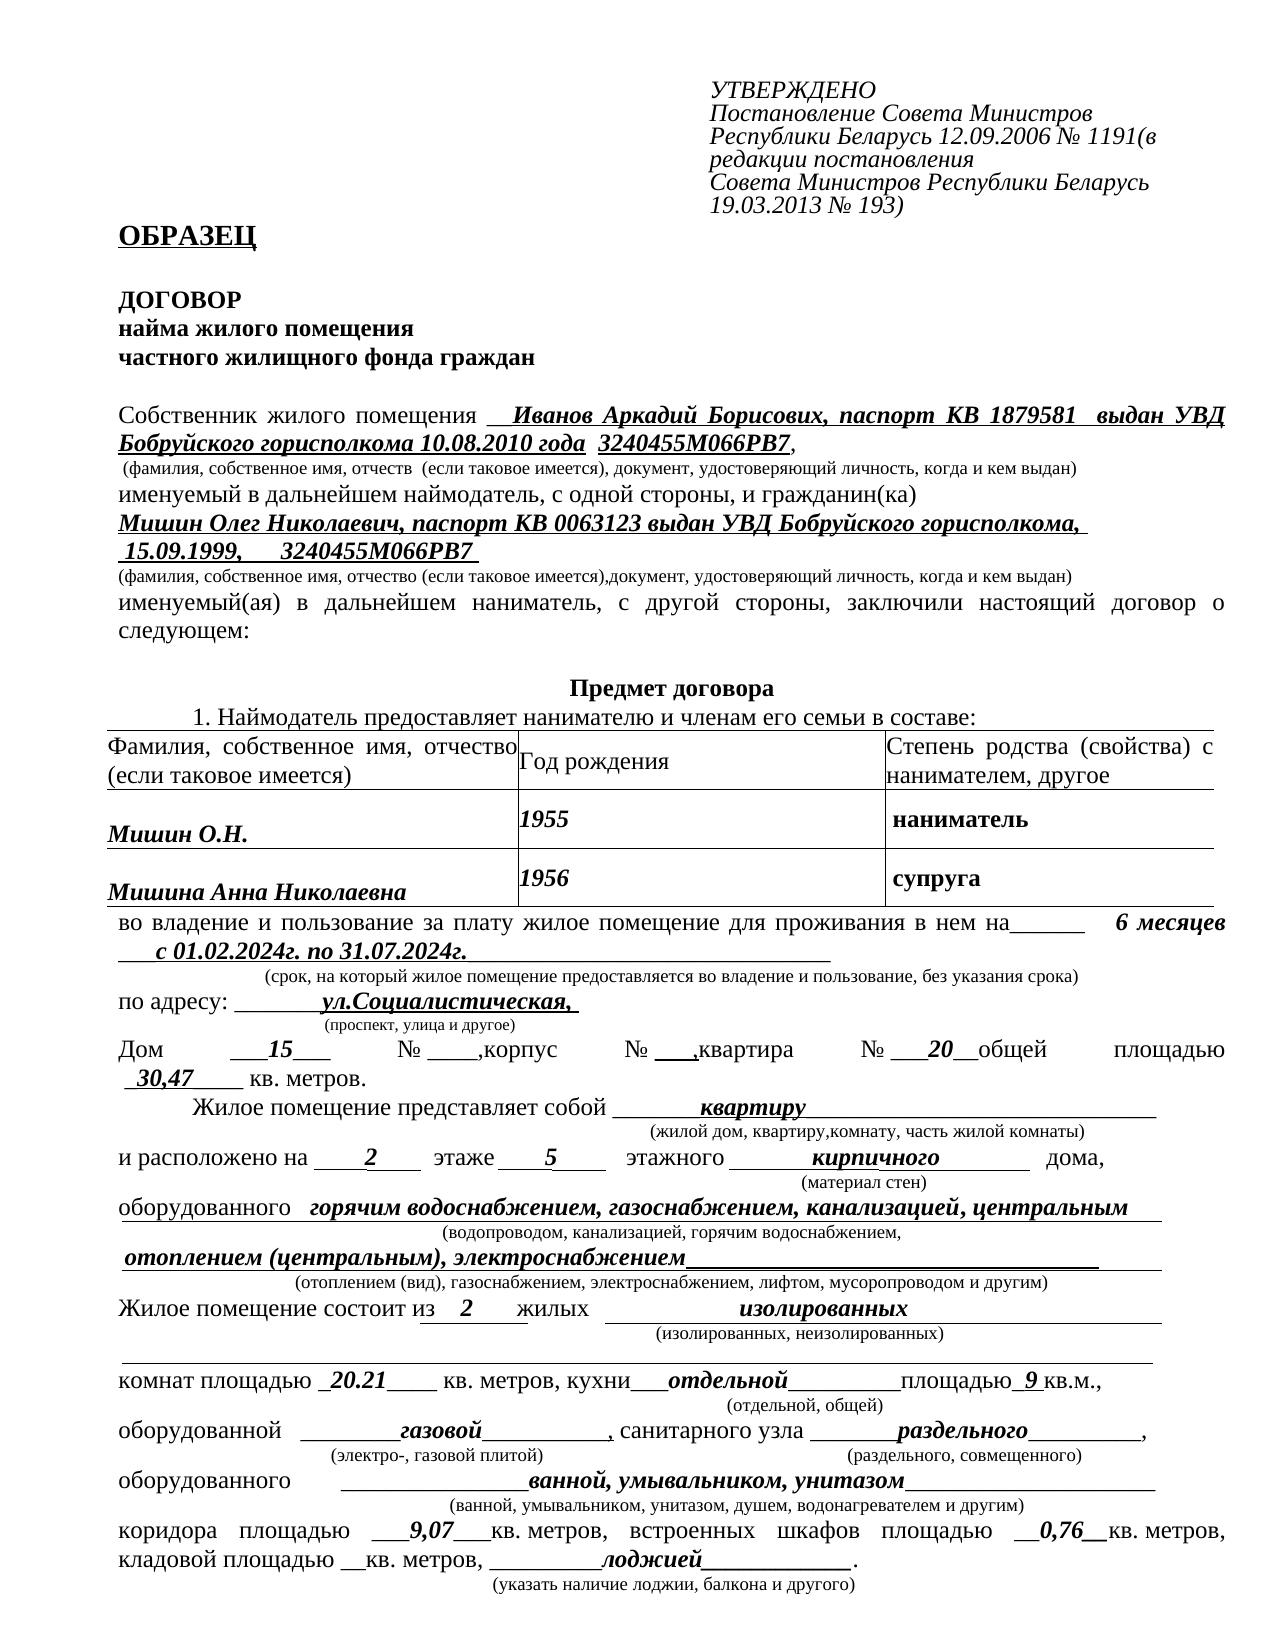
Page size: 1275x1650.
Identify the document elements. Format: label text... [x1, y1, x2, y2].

text и расположено на 2 этаже 5 этажного кирпичного дома, [118, 1142, 1226, 1171]
text (проспект, улица и другое) [118, 1015, 1226, 1034]
table_cell Мишин О.Н. [107, 790, 518, 847]
text ДОГОВОР найма жилого помещения [118, 285, 1226, 342]
table_cell 1955 [519, 790, 885, 847]
text (водопроводом, канализацией, горячим водоснабжением, [118, 1221, 1226, 1242]
text Собственник жилого помещения __Иванов Аркадий Борисовиx, паспорт КВ 1879581 выдан УВД Бобруйского горисполкома 10.08.2010 года 3240455М066РВ7, [118, 400, 1226, 457]
text по адресу: _______ул.Социалистическая, [118, 986, 1226, 1015]
table_cell супруга [886, 849, 1214, 906]
text оборудованного _______________ванной, умывальником, унитазом____________________ [118, 1465, 1226, 1494]
text частного жилищного фонда граждан [118, 342, 1226, 371]
table_header Год рождения [519, 731, 885, 789]
text (ванной, умывальником, унитазом, душем, водонагревателем и другим) [118, 1494, 1226, 1516]
text Дом ___15___ № ____,корпус № ___,квартира № ___20__общей площадью _30,47____ кв. метров. [118, 1034, 1226, 1092]
text комнат площадью _20.21____ кв. метров, кухни___отдельной_________площадью_9 кв.м., [118, 1365, 1226, 1393]
table_cell Мишина Анна Николаевна [107, 849, 518, 906]
text Предмет договора [118, 673, 1226, 702]
text коридора площадью ___9,07___кв. метров, встроенных шкафов площадью __0,76__кв. метров, кладовой площадью __кв. метров, _________лоджией____________. [118, 1516, 1226, 1573]
table_header Степень родства (свойства) с нанимателем, другое [886, 731, 1214, 789]
text Жилое помещение представляет собой _______квартиру____________________________ [118, 1092, 1226, 1120]
table_header Фамилия, собственное имя, отчество (если таковое имеется) [107, 731, 518, 789]
text (указать наличие лоджии, балкона и другого) [118, 1573, 1226, 1595]
table_cell наниматель [886, 790, 1214, 847]
text во владение и пользование за плату жилое помещение для проживания в нем на______ 6 месяцев ___с 01.02.2024г. по 31.07.2024г._____________________________ [118, 907, 1226, 964]
text Мишин Олег Николаевич, паспорт КВ 0063123 выдан УВД Бобруйского горисполкома, [118, 508, 1226, 536]
text именуемый(ая) в дальнейшем наниматель, с другой стороны, заключили настоящий договор о следующем: [118, 587, 1226, 644]
text отоплением (центральным), электроснабжением [118, 1242, 1226, 1271]
text оборудованного горячим водоснабжением, газоснабжением, канализацией, центральным [118, 1192, 1226, 1221]
text (фамилия, собственное имя, отчеств (если таковое имеется), документ, удостоверяющий личность, когда и кем выдан) [118, 457, 1226, 479]
text ОБРАЗЕЦ [118, 78, 1226, 251]
text (фамилия, собственное имя, отчество (если таковое имеется),документ, удостоверяющий личность, когда и кем выдан) [118, 565, 1226, 587]
table_header УТВЕРЖДЕНО Постановление Совета Министров Республики Беларусь 12.09.2006 № 1191(в редакции постановления Совета Министров Республики Беларусь 19.03.2013 № 193) [118, 80, 1159, 218]
text (электро-, газовой плитой) (раздельного, совмещенного) [118, 1444, 1226, 1465]
text 15.09.1999, 3240455М066РВ7 [118, 536, 1226, 565]
text (материал стен) [118, 1171, 1226, 1192]
text (отоплением (вид), газоснабжением, электроснабжением, лифтом, мусоропроводом и другим) [118, 1271, 1226, 1293]
text (изолированных, неизолированных) [118, 1322, 1226, 1343]
text именуемый в дальнейшем наймодатель, с одной стороны, и гражданин(ка) [118, 479, 1226, 508]
text 1. Наймодатель предоставляет нанимателю и членам его семьи в составе: [118, 702, 1226, 730]
table_cell 1956 [519, 849, 885, 906]
text (жилой дом, квартиру,комнату, часть жилой комнаты) [118, 1120, 1226, 1142]
text (срок, на который жилое помещение предоставляется во владение и пользование, без указания срока) [118, 964, 1226, 986]
text оборудованной ________газовой__________, санитарного узла _______раздельного_________, [118, 1415, 1226, 1444]
text (отдельной, общей) [118, 1393, 1226, 1415]
text Жилое помещение состоит из 2 жилых изолированных [118, 1293, 1226, 1322]
